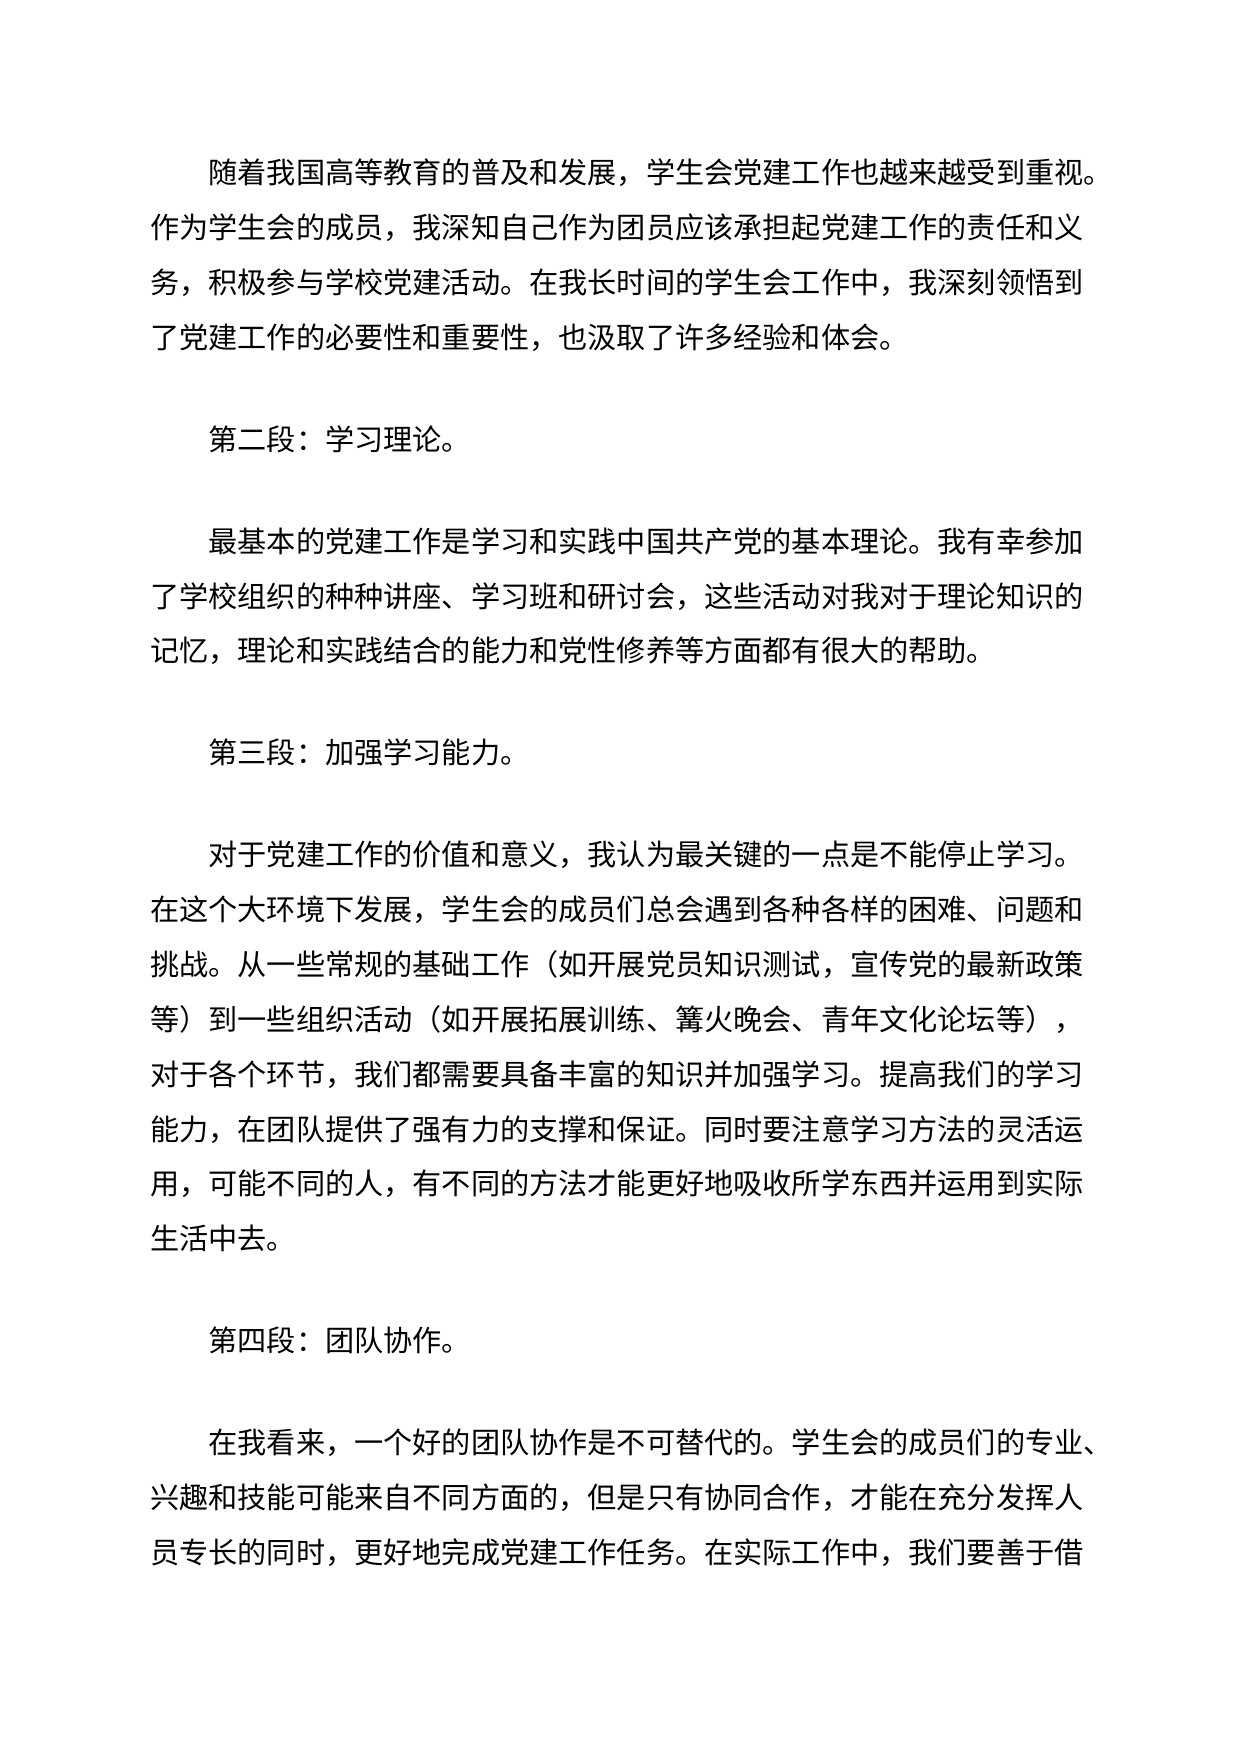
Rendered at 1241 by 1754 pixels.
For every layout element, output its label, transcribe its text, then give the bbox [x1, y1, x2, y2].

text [150, 1419, 1090, 1571]
text 对于党建工作的价值和意义，我认为最关键的一点是不能停止学习。在这个大环境下发展，学生会的成员们总会遇到各种各样的困难、问题和挑战。从一些常规的基础工作（如开展党员知识测试，宣传党的最新政策等）到一些组织活动（如开展拓展训练、篝火晚会、青年文化论坛等），对于各个环节，我们都需要具备丰富的知识并加强学习。提高我们的学习能力，在团队提供了强有力的支撑和保证。同时要注意学习方法的灵活运用，可能不同的人，有不同的方法才能更好地吸收所学东西并运用到实际生活中去。 [150, 832, 1090, 1258]
text 第三段：加强学习能力。 [150, 730, 1090, 772]
text 第四段：团队协作。 [150, 1318, 1090, 1360]
text 第二段：学习理论。 [150, 416, 1090, 459]
text 最基本的党建工作是学习和实践中国共产党的基本理论。我有幸参加了学校组织的种种讲座、学习班和研讨会，这些活动对我对于理论知识的记忆，理论和实践结合的能力和党性修养等方面都有很大的帮助。 [150, 518, 1090, 670]
text 随着我国高等教育的普及和发展，学生会党建工作也越来越受到重视。作为学生会的成员，我深知自己作为团员应该承担起党建工作的责任和义务，积极参与学校党建活动。在我长时间的学生会工作中，我深刻领悟到了党建工作的必要性和重要性，也汲取了许多经验和体会。 [150, 150, 1090, 357]
